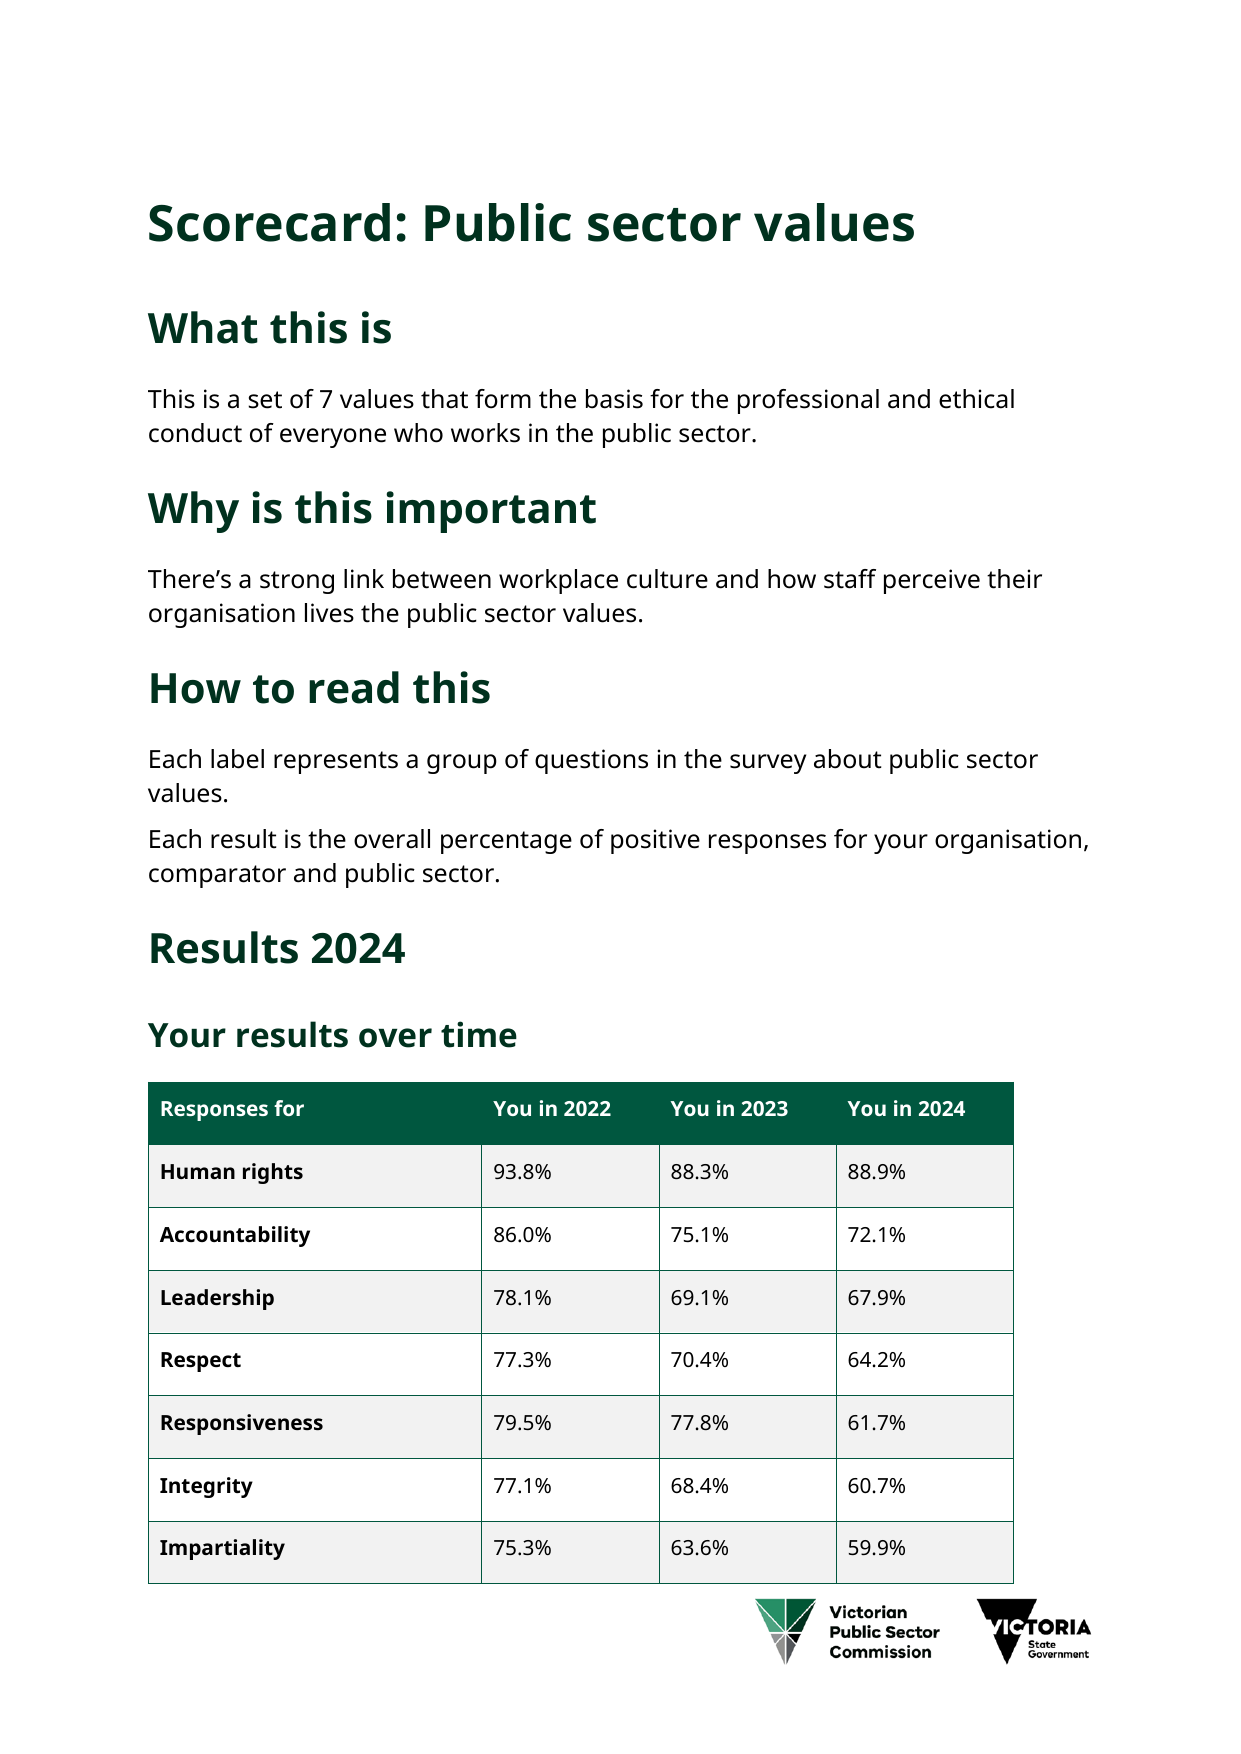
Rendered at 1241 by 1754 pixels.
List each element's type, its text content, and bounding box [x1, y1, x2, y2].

text This is a set of 7 values that form the basis for the professional and ethical conduct of everyone who works in the public sector. [148, 381, 1092, 449]
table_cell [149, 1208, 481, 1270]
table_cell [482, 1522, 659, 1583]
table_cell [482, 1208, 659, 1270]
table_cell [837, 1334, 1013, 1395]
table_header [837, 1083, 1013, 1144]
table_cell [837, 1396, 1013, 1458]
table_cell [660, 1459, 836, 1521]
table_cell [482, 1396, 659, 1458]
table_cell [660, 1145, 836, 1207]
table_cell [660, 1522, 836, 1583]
subtitle How to read this [148, 659, 1092, 715]
picture [754, 1598, 1093, 1666]
subtitle Your results over time [148, 1012, 1092, 1058]
subtitle Results 2024 [148, 919, 1092, 976]
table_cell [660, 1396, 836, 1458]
text There’s a strong link between workplace culture and how staff perceive their organisation lives the public sector values. [148, 561, 1092, 629]
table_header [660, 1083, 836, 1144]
text Each result is the overall percentage of positive responses for your organisation, comparator and public sector. [148, 822, 1092, 890]
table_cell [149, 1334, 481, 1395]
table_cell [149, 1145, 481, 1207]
subtitle What this is [148, 299, 1092, 355]
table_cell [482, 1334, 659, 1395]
text Each label represents a group of questions in the survey about public sector values. [148, 741, 1092, 809]
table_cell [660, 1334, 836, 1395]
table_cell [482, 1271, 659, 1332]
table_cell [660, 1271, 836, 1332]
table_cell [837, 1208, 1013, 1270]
subtitle Why is this important [148, 479, 1092, 535]
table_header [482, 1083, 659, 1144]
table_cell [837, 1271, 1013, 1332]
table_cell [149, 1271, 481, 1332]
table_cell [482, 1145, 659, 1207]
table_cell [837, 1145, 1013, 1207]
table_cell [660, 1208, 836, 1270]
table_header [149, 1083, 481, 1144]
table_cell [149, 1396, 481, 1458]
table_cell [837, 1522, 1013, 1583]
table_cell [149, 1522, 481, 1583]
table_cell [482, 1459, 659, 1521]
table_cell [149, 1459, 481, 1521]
subtitle Scorecard: Public sector values [148, 188, 1092, 256]
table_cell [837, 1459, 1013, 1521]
